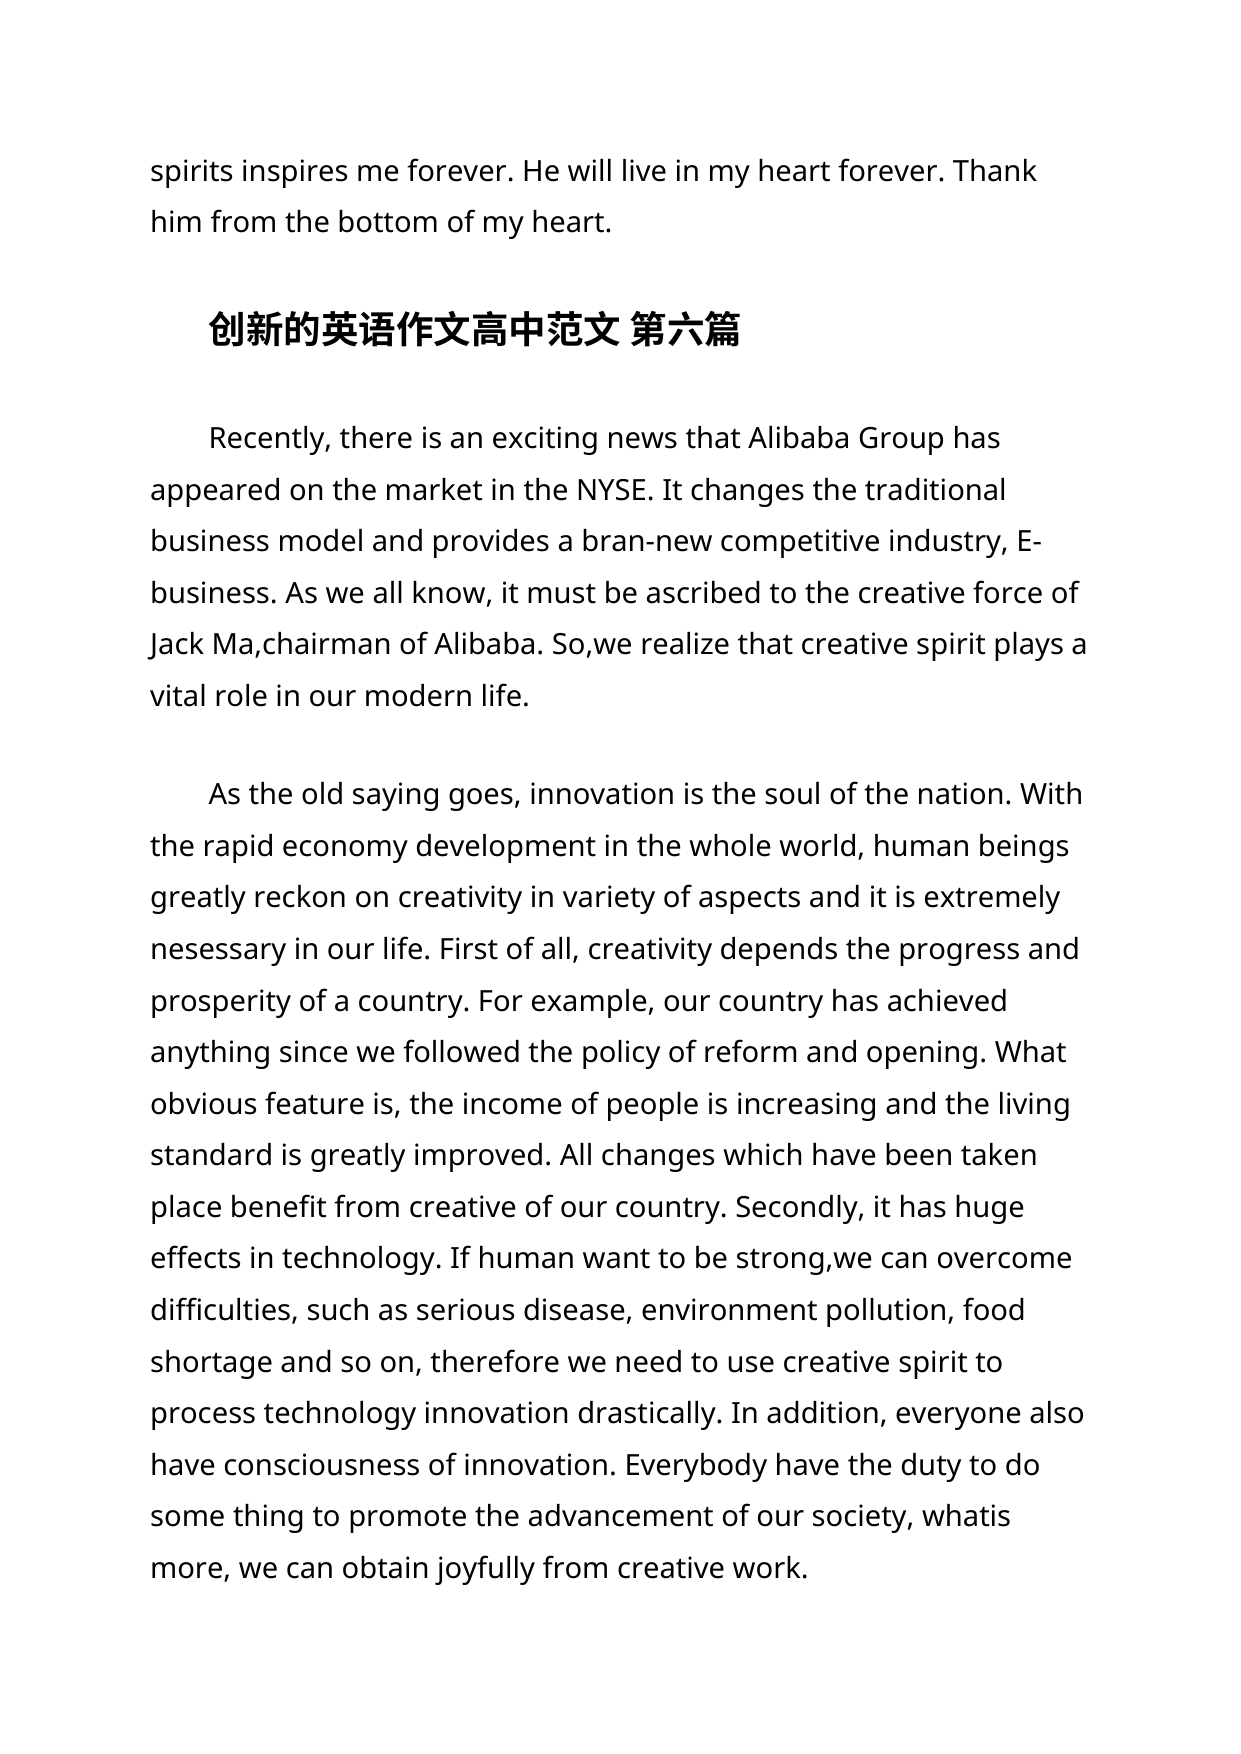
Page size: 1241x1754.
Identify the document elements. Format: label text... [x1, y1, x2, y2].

text As the old saying goes, innovation is the soul of the nation. With the rapid economy development in the whole world, human beings greatly reckon on creativity in variety of aspects and it is extremely nesessary in our life. First of all, creativity depends the progress and prosperity of a country. For example, our country has achieved anything since we followed the policy of reform and opening. What obvious feature is, the income of people is increasing and the living standard is greatly improved. All changes which have been taken place benefit from creative of our country. Secondly, it has huge effects in technology. If human want to be strong,we can overcome difficulties, such as serious disease, environment pollution, food shortage and so on, therefore we need to use creative spirit to process technology innovation drastically. In addition, everyone also have consciousness of innovation. Everybody have the duty to do some thing to promote the advancement of our society, whatis more, we can obtain joyfully from creative work. [150, 774, 1090, 1587]
text Recently, there is an exciting news that Alibaba Group has appeared on the market in the NYSE. It changes the traditional business model and provides a bran-new competitive industry, E-business. As we all know, it must be ascribed to the creative force of Jack Ma,chairman of Alibaba. So,we realize that creative spirit plays a vital role in our modern life. [150, 417, 1090, 715]
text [150, 150, 1090, 241]
text 创新的英语作文高中范文 第六篇 [150, 300, 1090, 354]
